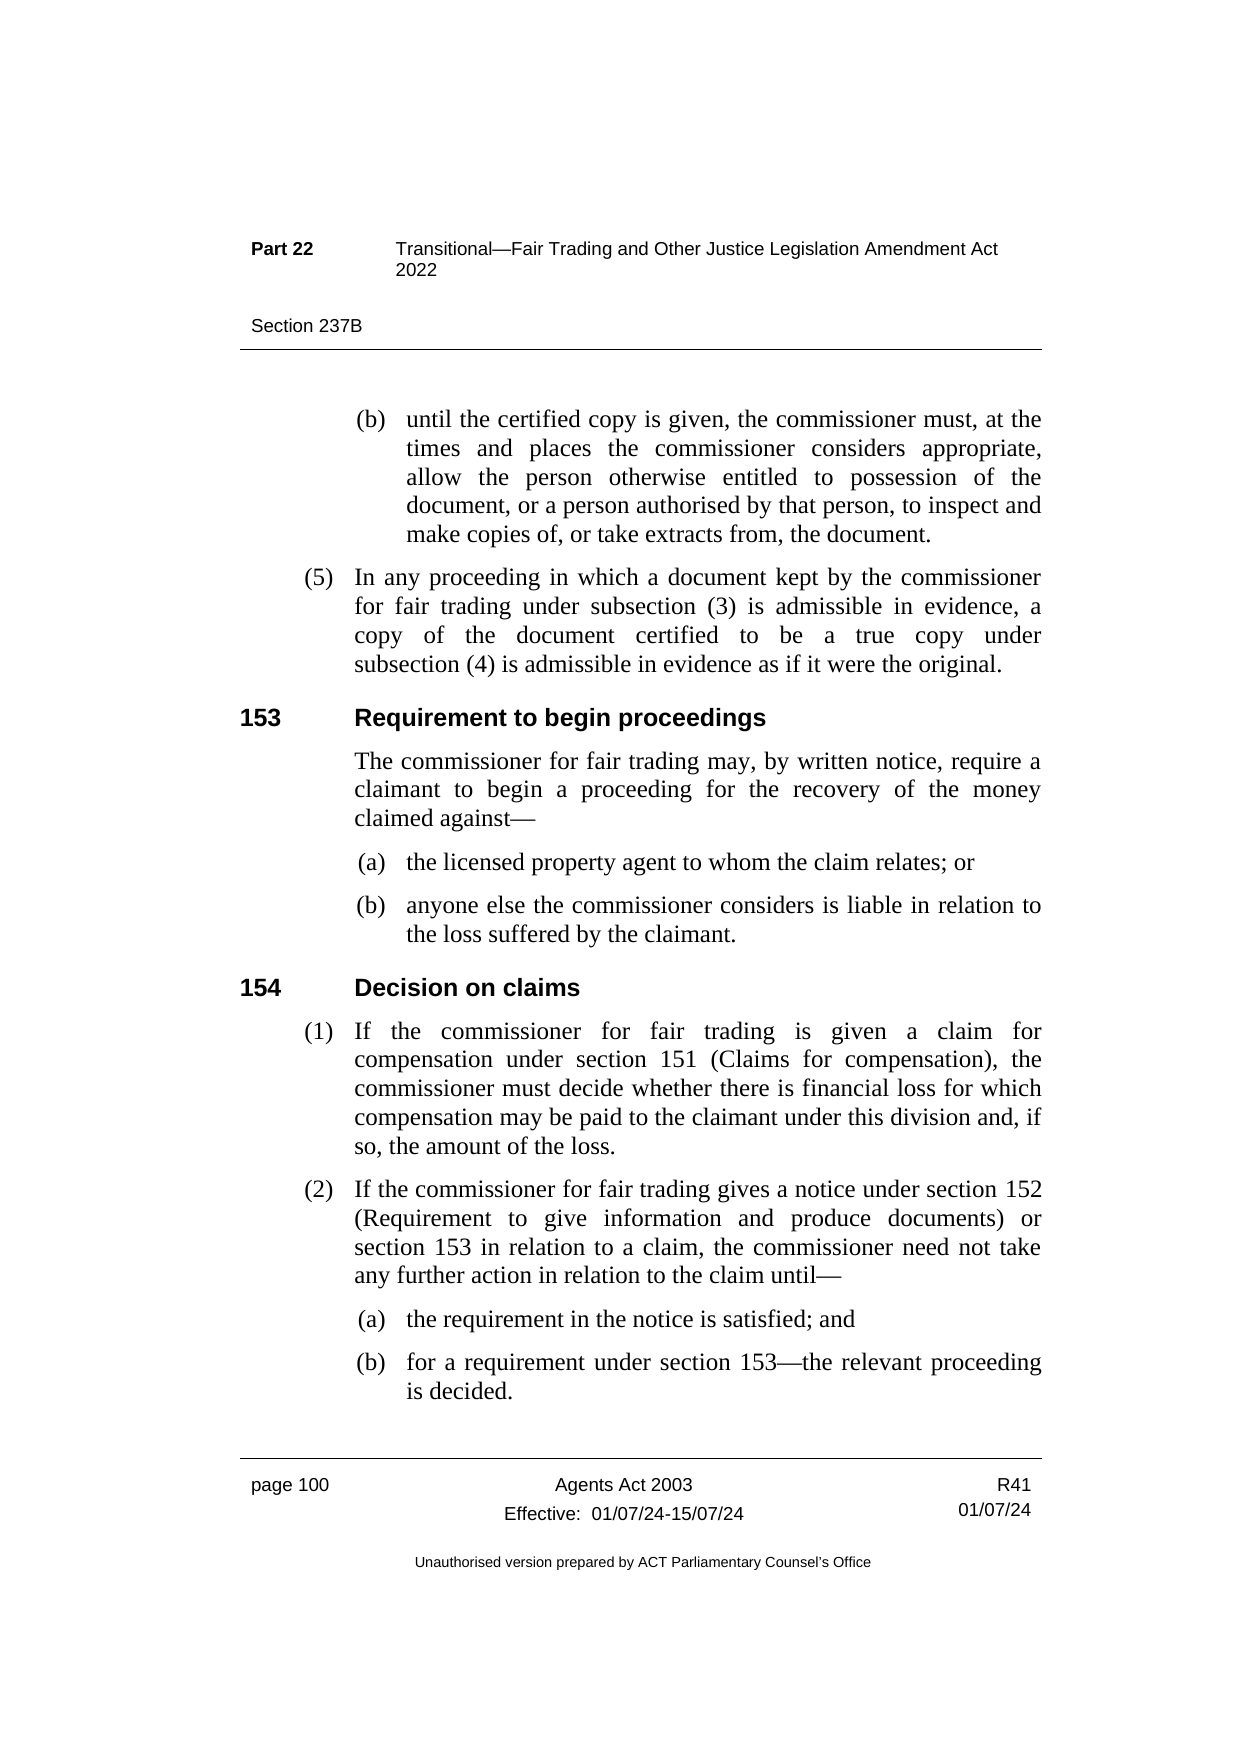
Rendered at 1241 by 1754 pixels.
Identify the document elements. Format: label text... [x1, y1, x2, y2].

text (2) If the commissioner for fair trading gives a notice under section 152 (Requirement to give information and produce documents) or section 153 in relation to a claim, the commissioner need not take any further action in relation to the claim until— [239, 1174, 1042, 1289]
text The commissioner for fair trading may, by written notice, require a claimant to begin a proceeding for the recovery of the money claimed against— [354, 746, 1042, 832]
text (b) for a requirement under section 153—the relevant proceeding is decided. [239, 1347, 1042, 1404]
text (a) the licensed property agent to whom the claim relates; or [239, 847, 1042, 875]
text 153 Requirement to begin proceedings [239, 702, 1042, 731]
text (1) If the commissioner for fair trading is given a claim for compensation under section 151 (Claims for compensation), the commissioner must decide whether there is financial loss for which compensation may be paid to the claimant under this division and, if so, the amount of the loss. [239, 1016, 1042, 1159]
text (5) In any proceeding in which a document kept by the commissioner for fair trading under subsection (3) is admissible in evidence, a copy of the document certified to be a true copy under subsection (4) is admissible in evidence as if it were the original. [239, 562, 1042, 677]
text (a) the requirement in the notice is satisfied; and [239, 1304, 1042, 1332]
text (b) anyone else the commissioner considers is liable in relation to the loss suffered by the claimant. [239, 890, 1042, 947]
text (b) until the certified copy is given, the commissioner must, at the times and places the commissioner considers appropriate, allow the person otherwise entitled to possession of the document, or a person authorised by that person, to inspect and make copies of, or take extracts from, the document. [239, 404, 1042, 548]
text 154 Decision on claims [239, 972, 1042, 1001]
